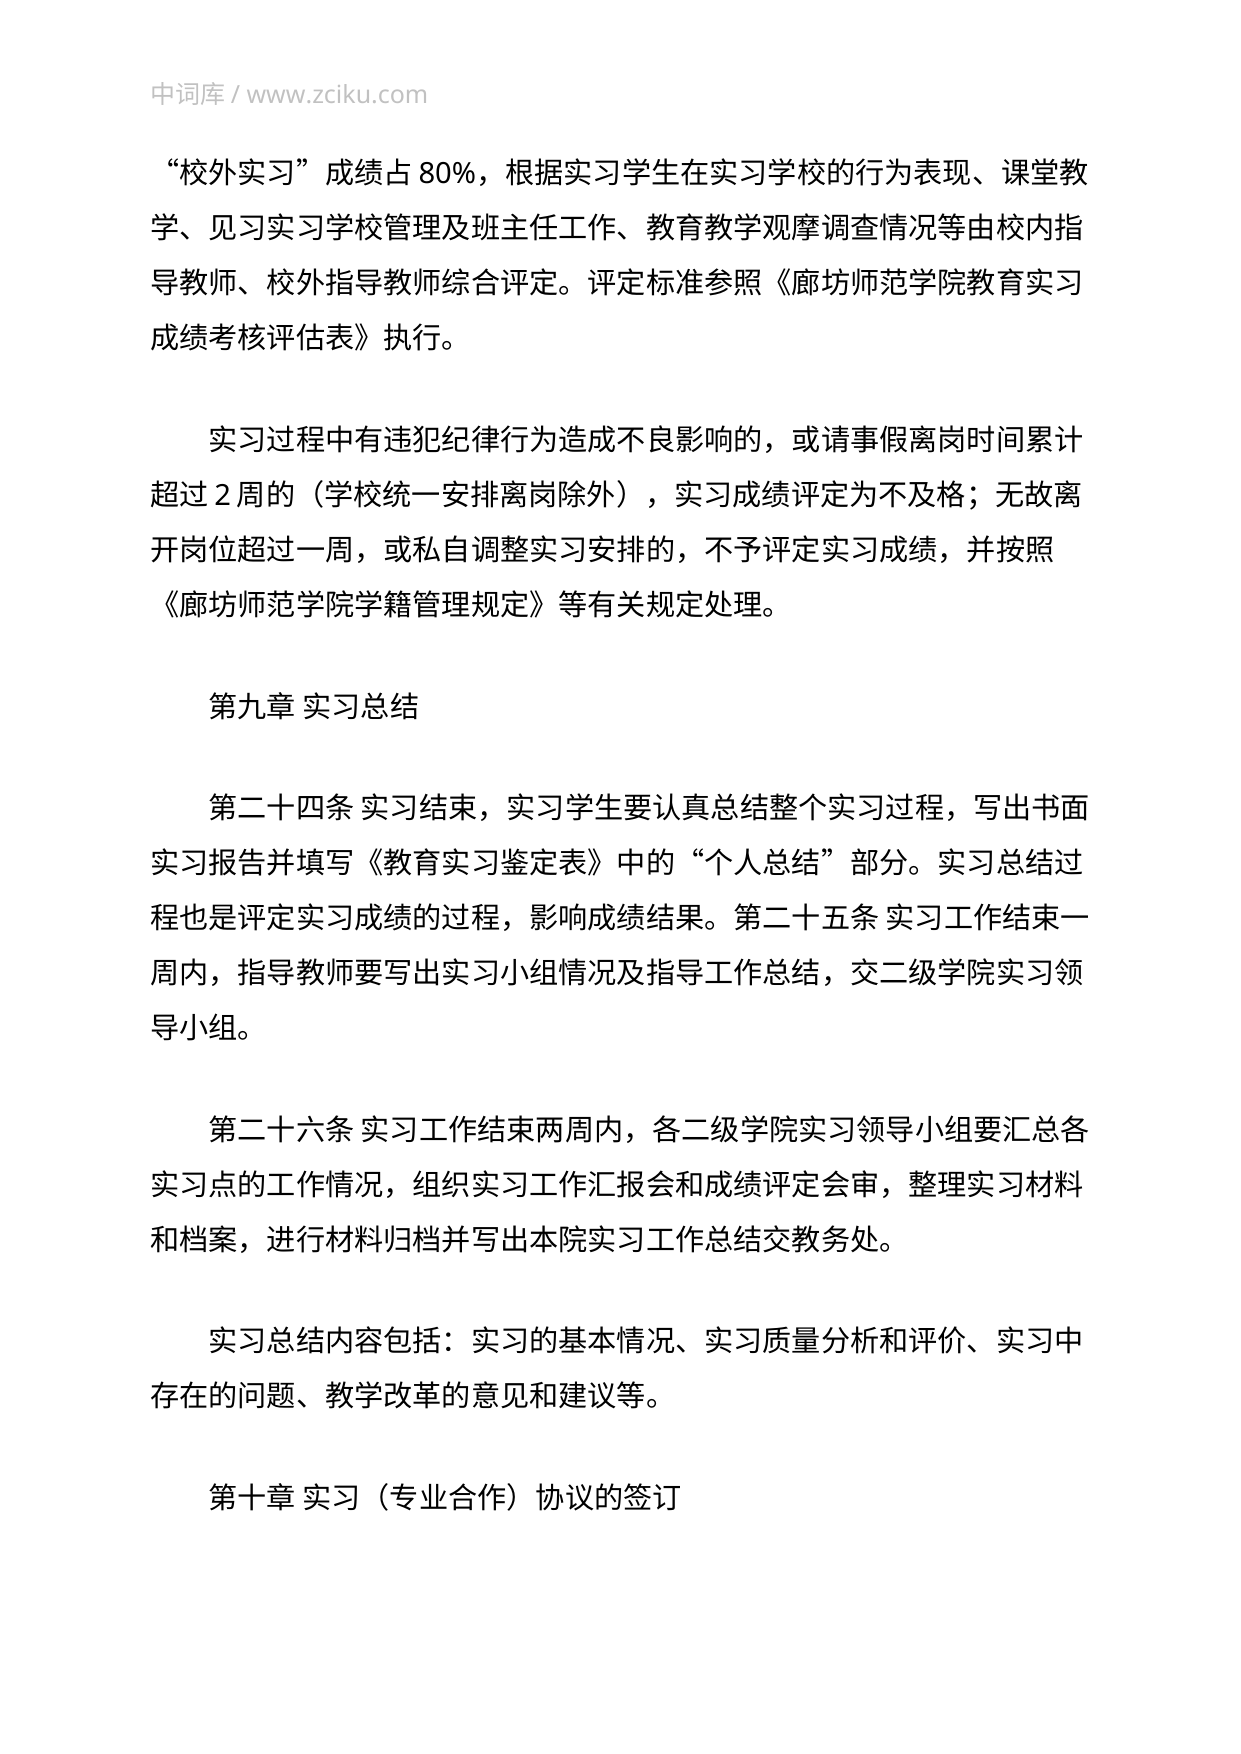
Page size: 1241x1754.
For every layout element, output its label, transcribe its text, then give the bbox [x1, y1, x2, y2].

text 第九章 实习总结 [150, 683, 1090, 725]
text 实习总结内容包括：实习的基本情况、实习质量分析和评价、实习中存在的问题、教学改革的意见和建议等。 [150, 1318, 1090, 1415]
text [150, 150, 1090, 357]
text 第二十六条 实习工作结束两周内，各二级学院实习领导小组要汇总各实习点的工作情况，组织实习工作汇报会和成绩评定会审，整理实习材料和档案，进行材料归档并写出本院实习工作总结交教务处。 [150, 1106, 1090, 1258]
text 第十章 实习（专业合作）协议的签订 [150, 1474, 1090, 1517]
text 实习过程中有违犯纪律行为造成不良影响的，或请事假离岗时间累计超过2周的（学校统一安排离岗除外），实习成绩评定为不及格；无故离开岗位超过一周，或私自调整实习安排的，不予评定实习成绩，并按照《廊坊师范学院学籍管理规定》等有关规定处理。 [150, 417, 1090, 624]
text 第二十四条 实习结束，实习学生要认真总结整个实习过程，写出书面实习报告并填写《教育实习鉴定表》中的“个人总结”部分。实习总结过程也是评定实习成绩的过程，影响成绩结果。第二十五条 实习工作结束一周内，指导教师要写出实习小组情况及指导工作总结，交二级学院实习领导小组。 [150, 785, 1090, 1047]
